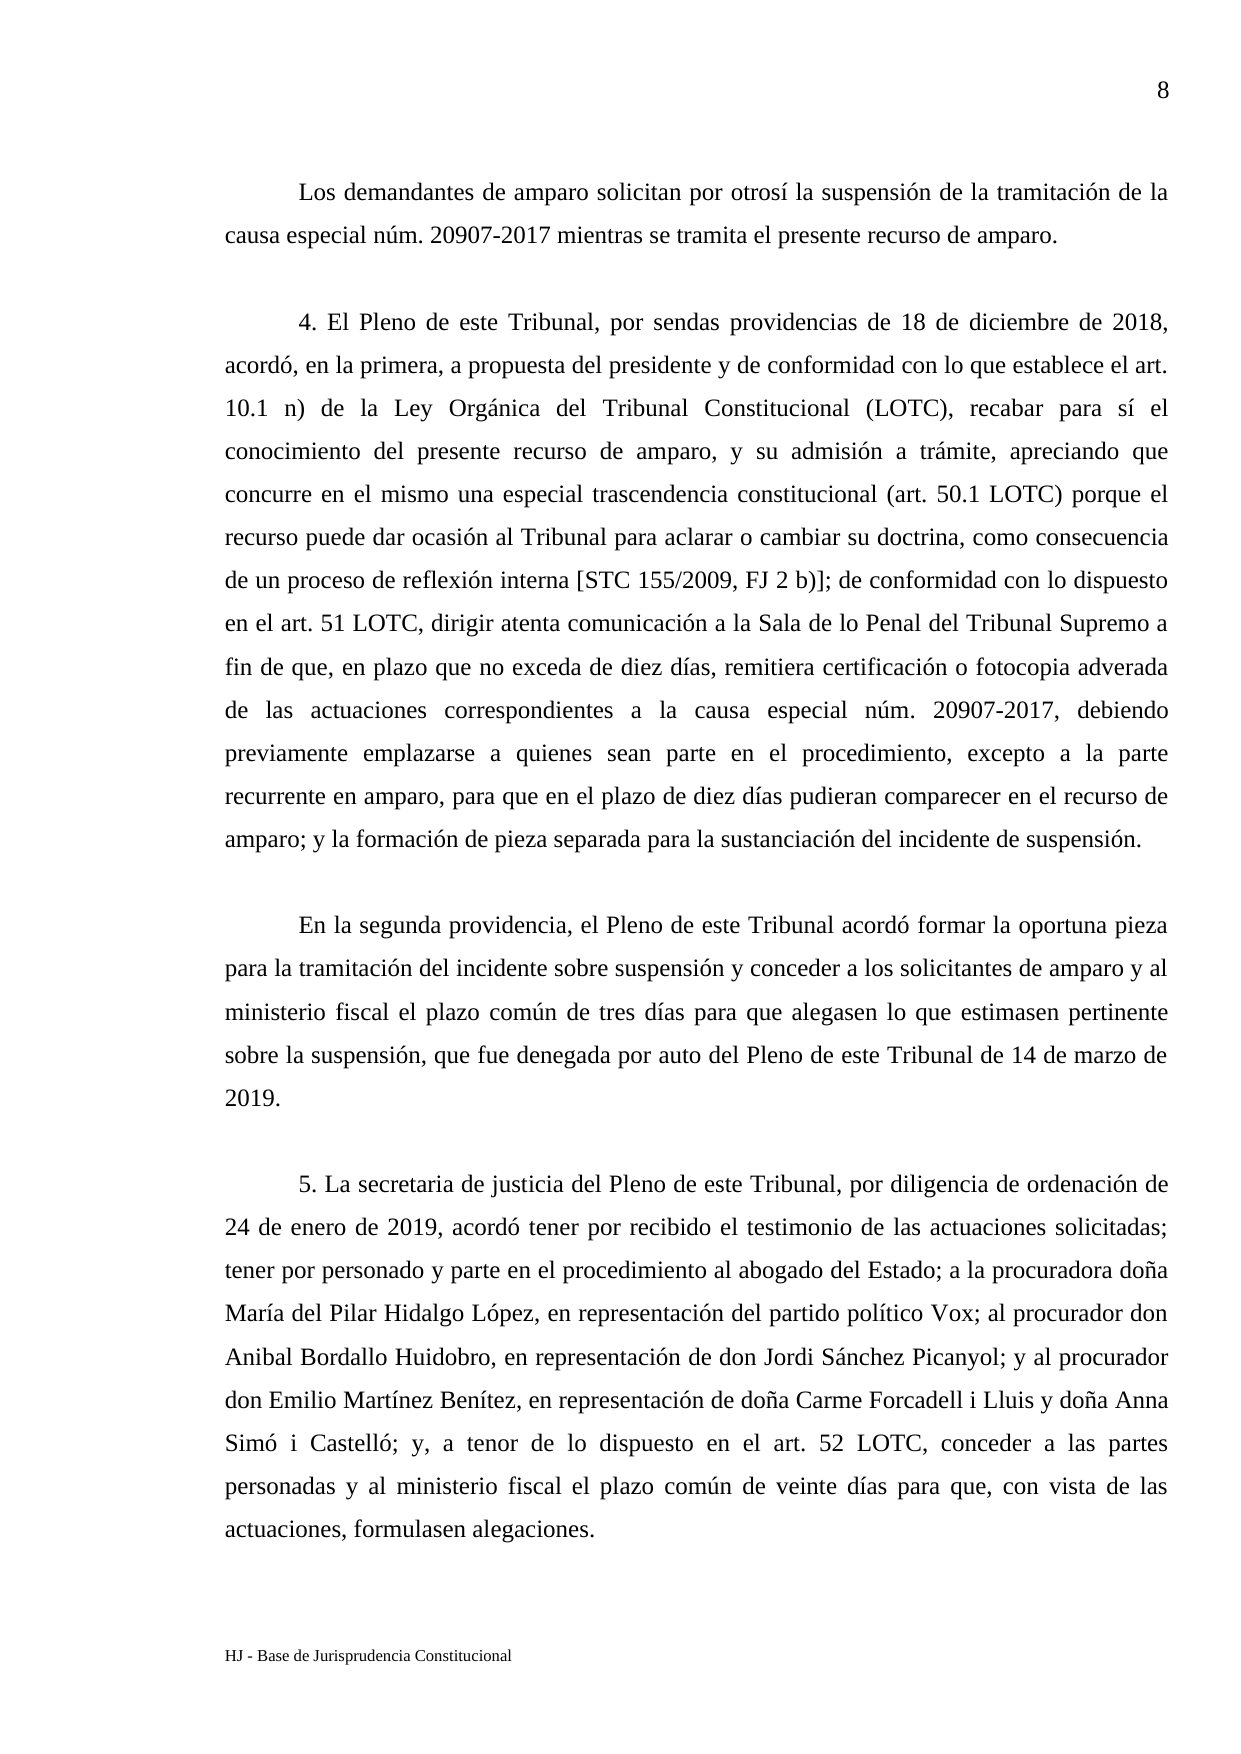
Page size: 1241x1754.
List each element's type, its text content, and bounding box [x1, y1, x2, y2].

text 4. El Pleno de este Tribunal, por sendas providencias de 18 de diciembre de 2018, acordó, en la primera, a propuesta del presidente y de conformidad con lo que establece el art. 10.1 n) de la Ley Orgánica del Tribunal Constitucional (LOTC), recabar para sí el conocimiento del presente recurso de amparo, y su admisión a trámite, apreciando que concurre en el mismo una especial trascendencia constitucional (art. 50.1 LOTC) porque el recurso puede dar ocasión al Tribunal para aclarar o cambiar su doctrina, como consecuencia de un proceso de reflexión interna [STC 155/2009, FJ 2 b)]; de conformidad con lo dispuesto en el art. 51 LOTC, dirigir atenta comunicación a la Sala de lo Penal del Tribunal Supremo a fin de que, en plazo que no exceda de diez días, remitiera certificación o fotocopia adverada de las actuaciones correspondientes a la causa especial núm. 20907-2017, debiendo previamente emplazarse a quienes sean parte en el procedimiento, excepto a la parte recurrente en amparo, para que en el plazo de diez días pudieran comparecer en el recurso de amparo; y la formación de pieza separada para la sustanciación del incidente de suspensión. [224, 307, 1169, 853]
text En la segunda providencia, el Pleno de este Tribunal acordó formar la oportuna pieza para la tramitación del incidente sobre suspensión y conceder a los solicitantes de amparo y al ministerio fiscal el plazo común de tres días para que alegasen lo que estimasen pertinente sobre la suspensión, que fue denegada por auto del Pleno de este Tribunal de 14 de marzo de 2019. [224, 910, 1169, 1112]
text 5. La secretaria de justicia del Pleno de este Tribunal, por diligencia de ordenación de 24 de enero de 2019, acordó tener por recibido el testimonio de las actuaciones solicitadas; tener por personado y parte en el procedimiento al abogado del Estado; a la procuradora doña María del Pilar Hidalgo López, en representación del partido político Vox; al procurador don Anibal Bordallo Huidobro, en representación de don Jordi Sánchez Picanyol; y al procurador don Emilio Martínez Benítez, en representación de doña Carme Forcadell i Lluis y doña Anna Simó i Castelló; y, a tenor de lo dispuesto en el art. 52 LOTC, conceder a las partes personadas y al ministerio fiscal el plazo común de veinte días para que, con vista de las actuaciones, formulasen alegaciones. [224, 1169, 1169, 1543]
text Los demandantes de amparo solicitan por otrosí la suspensión de la tramitación de la causa especial núm. 20907-2017 mientras se tramita el presente recurso de amparo. [224, 177, 1169, 249]
